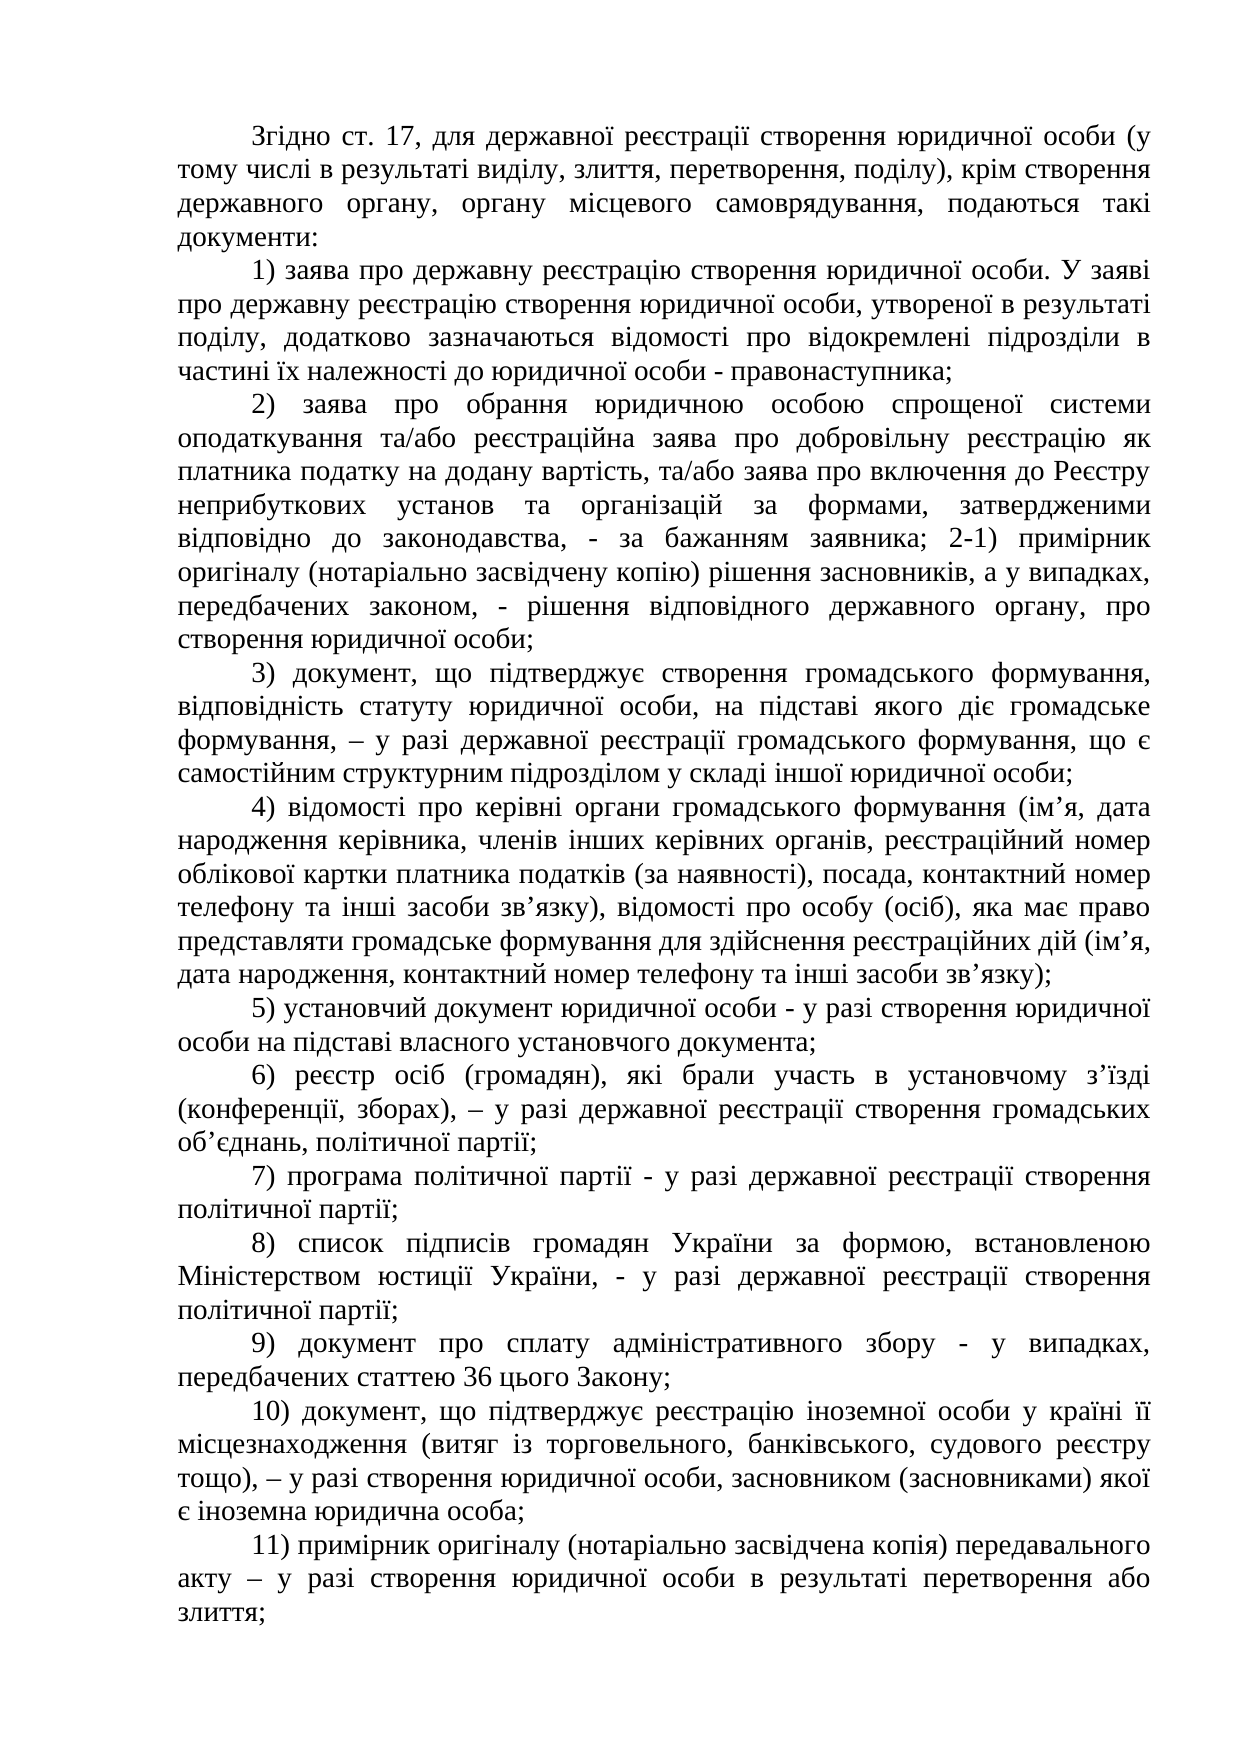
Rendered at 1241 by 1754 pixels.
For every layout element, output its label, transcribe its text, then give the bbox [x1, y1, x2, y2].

text 11) примірник оригіналу (нотаріально засвідчена копія) передавального акту – у разі створення юридичної особи в результаті перетворення або злиття; [177, 1527, 1152, 1627]
text 1) заява про державну реєстрацію створення юридичної особи. У заяві про державну реєстрацію створення юридичної особи, утвореної в результаті поділу, додатково зазначаються відомості про відокремлені підрозділи в частині їх належності до юридичної особи - правонаступника; [177, 252, 1152, 386]
text 10) документ, що підтверджує реєстрацію іноземної особи у країні її місцезнаходження (витяг із торговельного, банківського, судового реєстру тощо), – у разі створення юридичної особи, засновником (засновниками) якої є іноземна юридична особа; [177, 1393, 1152, 1527]
text 3) документ, що підтверджує створення громадського формування, відповідність статуту юридичної особи, на підставі якого діє громадське формування, – у разі державної реєстрації громадського формування, що є самостійним структурним підрозділом у складі іншої юридичної особи; [177, 655, 1152, 789]
text 9) документ про сплату адміністративного збору - у випадках, передбачених статтею 36 цього Закону; [177, 1326, 1152, 1393]
text 6) реєстр осіб (громадян), які брали участь в установчому з’їзді (конференції, зборах), – у разі державної реєстрації створення громадських об’єднань, політичної партії; [177, 1057, 1152, 1158]
text 7) програма політичної партії - у разі державної реєстрації створення політичної партії; [177, 1158, 1152, 1225]
text Згідно ст. 17, для державної реєстрації створення юридичної особи (у тому числі в результаті виділу, злиття, перетворення, поділу), крім створення державного органу, органу місцевого самоврядування, подаються такі документи: [177, 118, 1152, 252]
text 4) відомості про керівні органи громадського формування (ім’я, дата народження керівника, членів інших керівних органів, реєстраційний номер облікової картки платника податків (за наявності), посада, контактний номер телефону та інші засоби зв’язку), відомості про особу (осіб), яка має право представляти громадське формування для здійснення реєстраційних дій (ім’я, дата народження, контактний номер телефону та інші засоби зв’язку); [177, 789, 1152, 990]
text 5) установчий документ юридичної особи - у разі створення юридичної особи на підставі власного установчого документа; [177, 990, 1152, 1057]
text 2) заява про обрання юридичною особою спрощеної системи оподаткування та/або реєстраційна заява про добровільну реєстрацію як платника податку на додану вартість, та/або заява про включення до Реєстру неприбуткових установ та організацій за формами, затвердженими відповідно до законодавства, - за бажанням заявника; 2-1) примірник оригіналу (нотаріально засвідчену копію) рішення засновників, а у випадках, передбачених законом, - рішення відповідного державного органу, про створення юридичної особи; [177, 386, 1152, 655]
text 8) список підписів громадян України за формою, встановленою Міністерством юстиції України, - у разі державної реєстрації створення політичної партії; [177, 1225, 1152, 1326]
